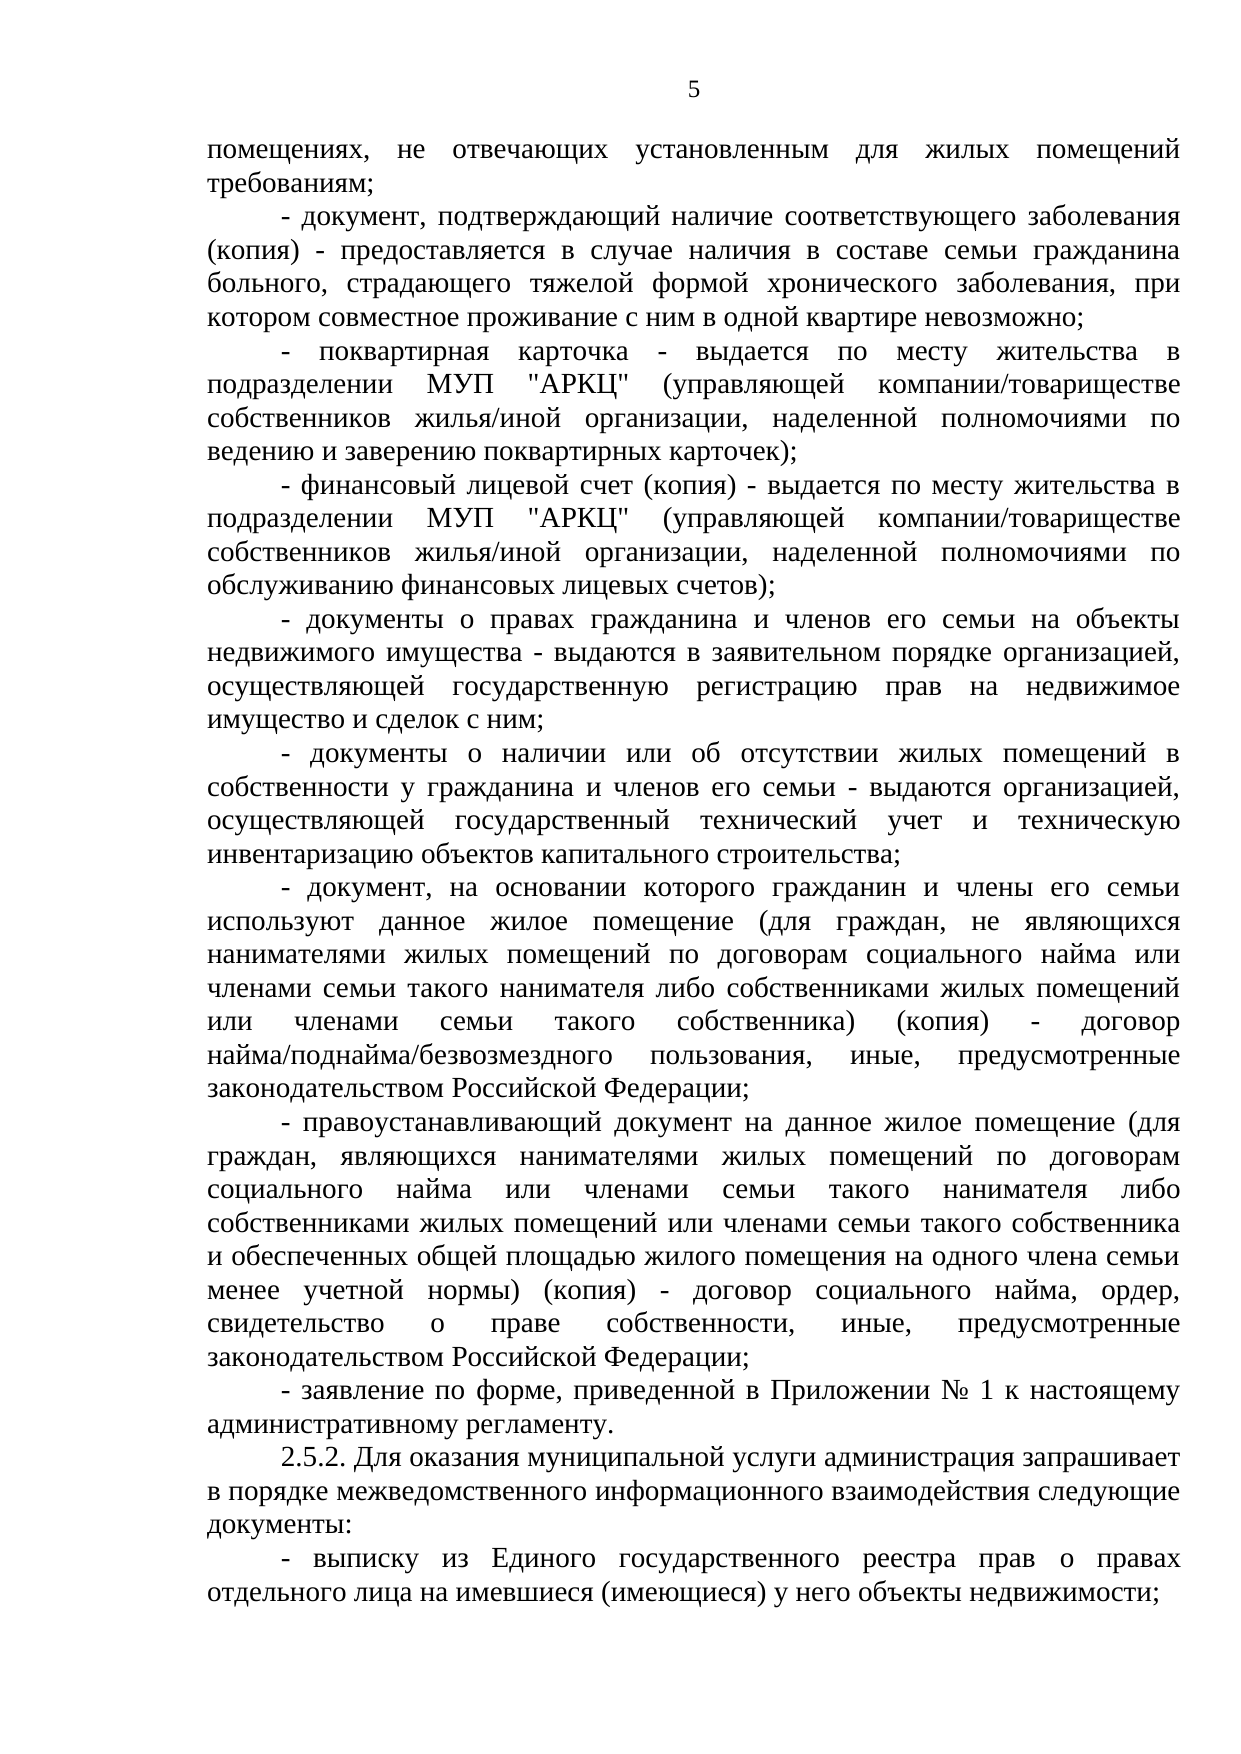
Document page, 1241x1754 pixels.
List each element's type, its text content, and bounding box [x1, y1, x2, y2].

text - документ, на основании которого гражданин и члены его семьи используют данное жилое помещение (для граждан, не являющихся нанимателями жилых помещений по договорам социального найма или членами семьи такого нанимателя либо собственниками жилых помещений или членами семьи такого собственника) (копия) - договор найма/поднайма/безвозмездного пользования, иные, предусмотренные законодательством Российской Федерации; [207, 869, 1181, 1104]
text - поквартирная карточка - выдается по месту жительства в подразделении МУП "АРКЦ" (управляющей компании/товариществе собственников жилья/иной организации, наделенной полномочиями по ведению и заверению поквартирных карточек); [207, 333, 1181, 467]
text - документ, подтверждающий наличие соответствующего заболевания (копия) - предоставляется в случае наличия в составе семьи гражданина больного, страдающего тяжелой формой хронического заболевания, при котором совместное проживание с ним в одной квартире невозможно; [207, 198, 1181, 333]
text - правоустанавливающий документ на данное жилое помещение (для граждан, являющихся нанимателями жилых помещений по договорам социального найма или членами семьи такого нанимателя либо собственниками жилых помещений или членами семьи такого собственника и обеспеченных общей площадью жилого помещения на одного члена семьи менее учетной нормы) (копия) - договор социального найма, ордер, свидетельство о праве собственности, иные, предусмотренные законодательством Российской Федерации; [207, 1104, 1181, 1372]
text 2.5.2. Для оказания муниципальной услуги администрация запрашивает в порядке межведомственного информационного взаимодействия следующие документы: [207, 1439, 1181, 1540]
text - документы о правах гражданина и членов его семьи на объекты недвижимого имущества - выдаются в заявительном порядке организацией, осуществляющей государственную регистрацию прав на недвижимое имущество и сделок с ним; [207, 601, 1181, 735]
text - документы о наличии или об отсутствии жилых помещений в собственности у гражданина и членов его семьи - выдаются организацией, осуществляющей государственный технический учет и техническую инвентаризацию объектов капитального строительства; [207, 735, 1181, 869]
text - заявление по форме, приведенной в Приложении № 1 к настоящему административному регламенту. [207, 1372, 1181, 1439]
text - выписку из Единого государственного реестра прав о правах отдельного лица на имевшиеся (имеющиеся) у него объекты недвижимости; [207, 1540, 1181, 1607]
text - финансовый лицевой счет (копия) - выдается по месту жительства в подразделении МУП "АРКЦ" (управляющей компании/товариществе собственников жилья/иной организации, наделенной полномочиями по обслуживанию финансовых лицевых счетов); [207, 467, 1181, 601]
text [207, 131, 1181, 198]
